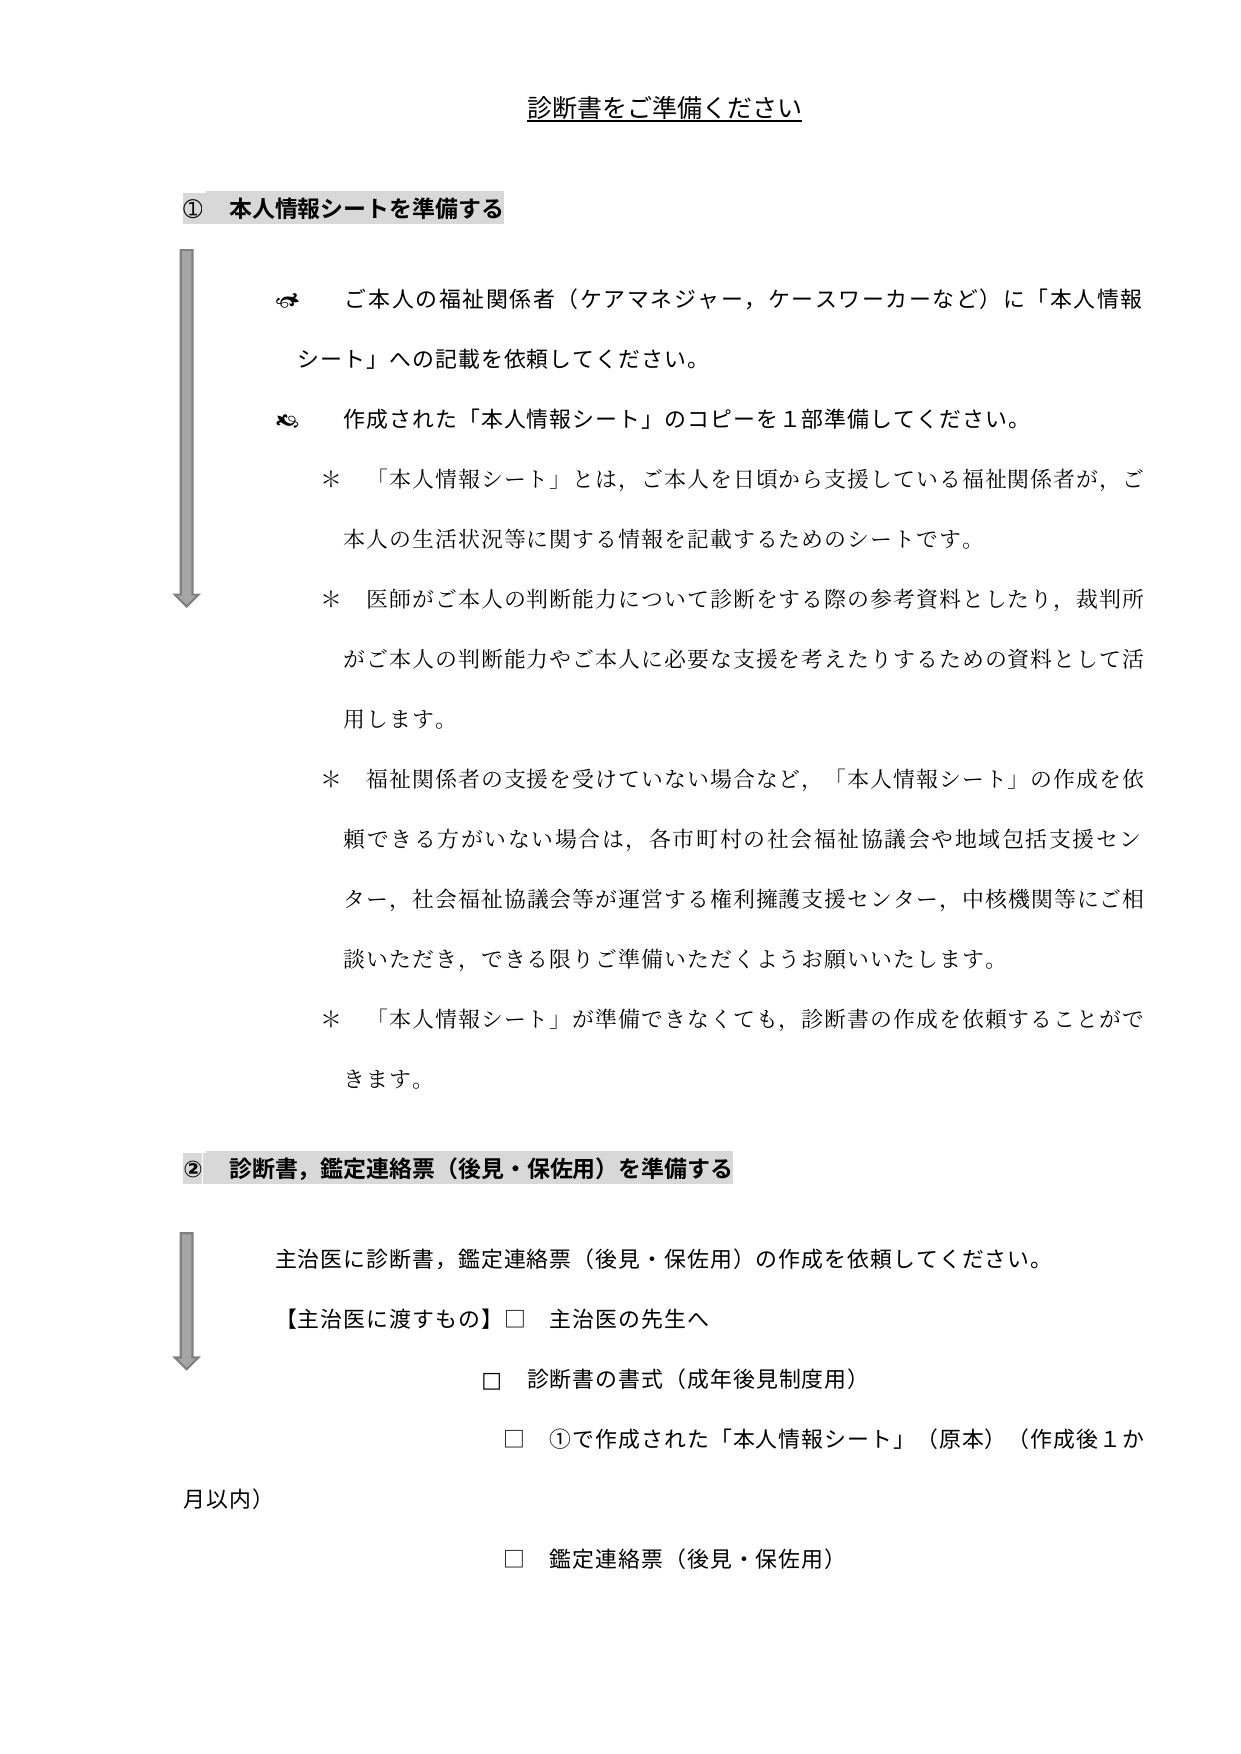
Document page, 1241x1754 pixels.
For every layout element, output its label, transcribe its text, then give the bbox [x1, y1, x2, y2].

text  作成された「本人情報シート」のコピーを１部準備してください。 [263, 388, 1146, 448]
list 医師がご本人の判断能力について診断をする際の参考資料としたり，裁判所がご本人の判断能力やご本人に必要な支援を考えたりするための資料として活用します。 [301, 568, 1146, 748]
list 福祉関係者の支援を受けていない場合など，「本人情報シート」の作成を依頼できる方がいない場合は，各市町村の社会福祉協議会や地域包括支援センター，社会福祉協議会等が運営する権利擁護支援センター，中核機関等にご相談いただき，できる限りご準備いただくようお願いいたします。 [301, 748, 1146, 988]
text  ご本人の福祉関係者（ケアマネジャー，ケースワーカーなど）に「本人情報シート」への記載を依頼してください。 [263, 268, 1146, 388]
text ➀ 本人情報シートを準備する [183, 178, 1146, 238]
text 【主治医に渡すもの】□ 主治医の先生へ [243, 1288, 1146, 1348]
text □ 診断書の書式（成年後見制度用） [243, 1348, 1146, 1408]
text ② 診断書，鑑定連絡票（後見・保佐用）を準備する [183, 1138, 1146, 1198]
text 主治医に診断書，鑑定連絡票（後見・保佐用）の作成を依頼してください。 [243, 1228, 1146, 1288]
text □ ①で作成された「本人情報シート」（原本）（作成後１か月以内） [183, 1408, 1146, 1528]
text □ 鑑定連絡票（後見・保佐用） [183, 1528, 1146, 1588]
list 「本人情報シート」とは，ご本人を日頃から支援している福祉関係者が，ご本人の生活状況等に関する情報を記載するためのシートです。 [301, 448, 1146, 568]
list 「本人情報シート」が準備できなくても，診断書の作成を依頼することができます。 [301, 988, 1146, 1108]
